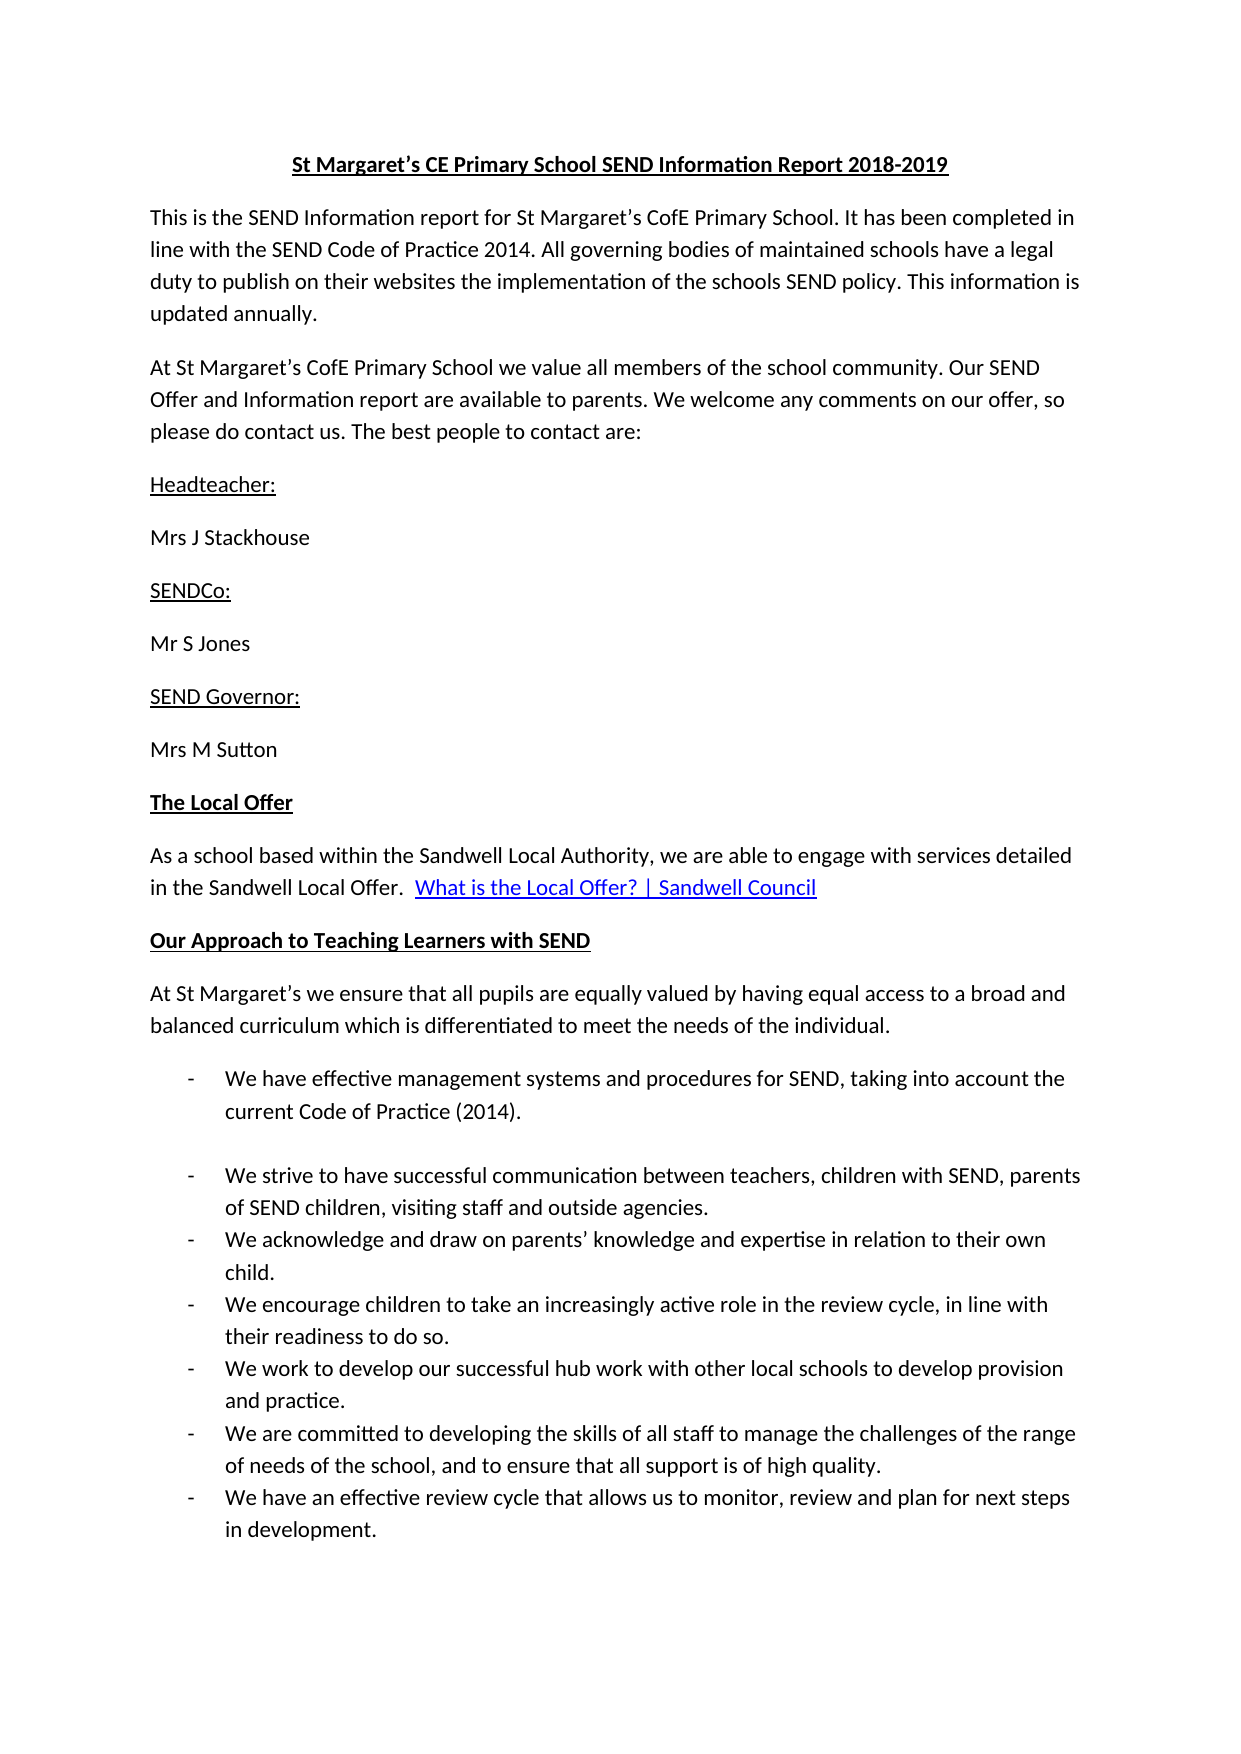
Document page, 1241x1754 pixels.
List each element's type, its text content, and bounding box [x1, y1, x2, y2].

text SEND Governor: [150, 682, 1090, 710]
text Mrs J Stackhouse [150, 523, 1090, 551]
text Our Approach to Teaching Learners with SEND [150, 926, 1090, 954]
text SENDCo: [150, 576, 1090, 604]
list We encourage children to take an increasingly active role in the review cycle, in line with their readiness to do so. [187, 1290, 1090, 1350]
text Mr S Jones [150, 629, 1090, 657]
text At St Margaret’s CofE Primary School we value all members of the school community. Our SEND Offer and Information report are available to parents. We welcome any comments on our offer, so please do contact us. The best people to contact are: [150, 353, 1090, 445]
text The Local Offer [150, 788, 1090, 816]
list We strive to have successful communication between teachers, children with SEND, parents of SEND children, visiting staff and outside agencies. [187, 1161, 1090, 1221]
list We have an effective review cycle that allows us to monitor, review and plan for next steps in development. [187, 1483, 1090, 1543]
list We acknowledge and draw on parents’ knowledge and expertise in relation to their own child. [187, 1226, 1090, 1286]
text As a school based within the Sandwell Local Authority, we are able to engage with services detailed in the Sandwell Local Offer. What is the Local Offer? | Sandwell Council [150, 841, 1090, 901]
text St Margaret’s CE Primary School SEND Information Report 2018-2019 [150, 150, 1090, 178]
list We are committed to developing the skills of all staff to manage the challenges of the range of needs of the school, and to ensure that all support is of high quality. [187, 1419, 1090, 1479]
text Headteacher: [150, 470, 1090, 498]
text At St Margaret’s we ensure that all pupils are equally valued by having equal access to a broad and balanced curriculum which is differentiated to meet the needs of the individual. [150, 979, 1090, 1039]
list We work to develop our successful hub work with other local schools to develop provision and practice. [187, 1354, 1090, 1414]
list We have effective management systems and procedures for SEND, taking into account the current Code of Practice (2014). [187, 1064, 1090, 1157]
text This is the SEND Information report for St Margaret’s CofE Primary School. It has been completed in line with the SEND Code of Practice 2014. All governing bodies of maintained schools have a legal duty to publish on their websites the implementation of the schools SEND policy. This information is updated annually. [150, 203, 1090, 328]
text Mrs M Sutton [150, 735, 1090, 763]
